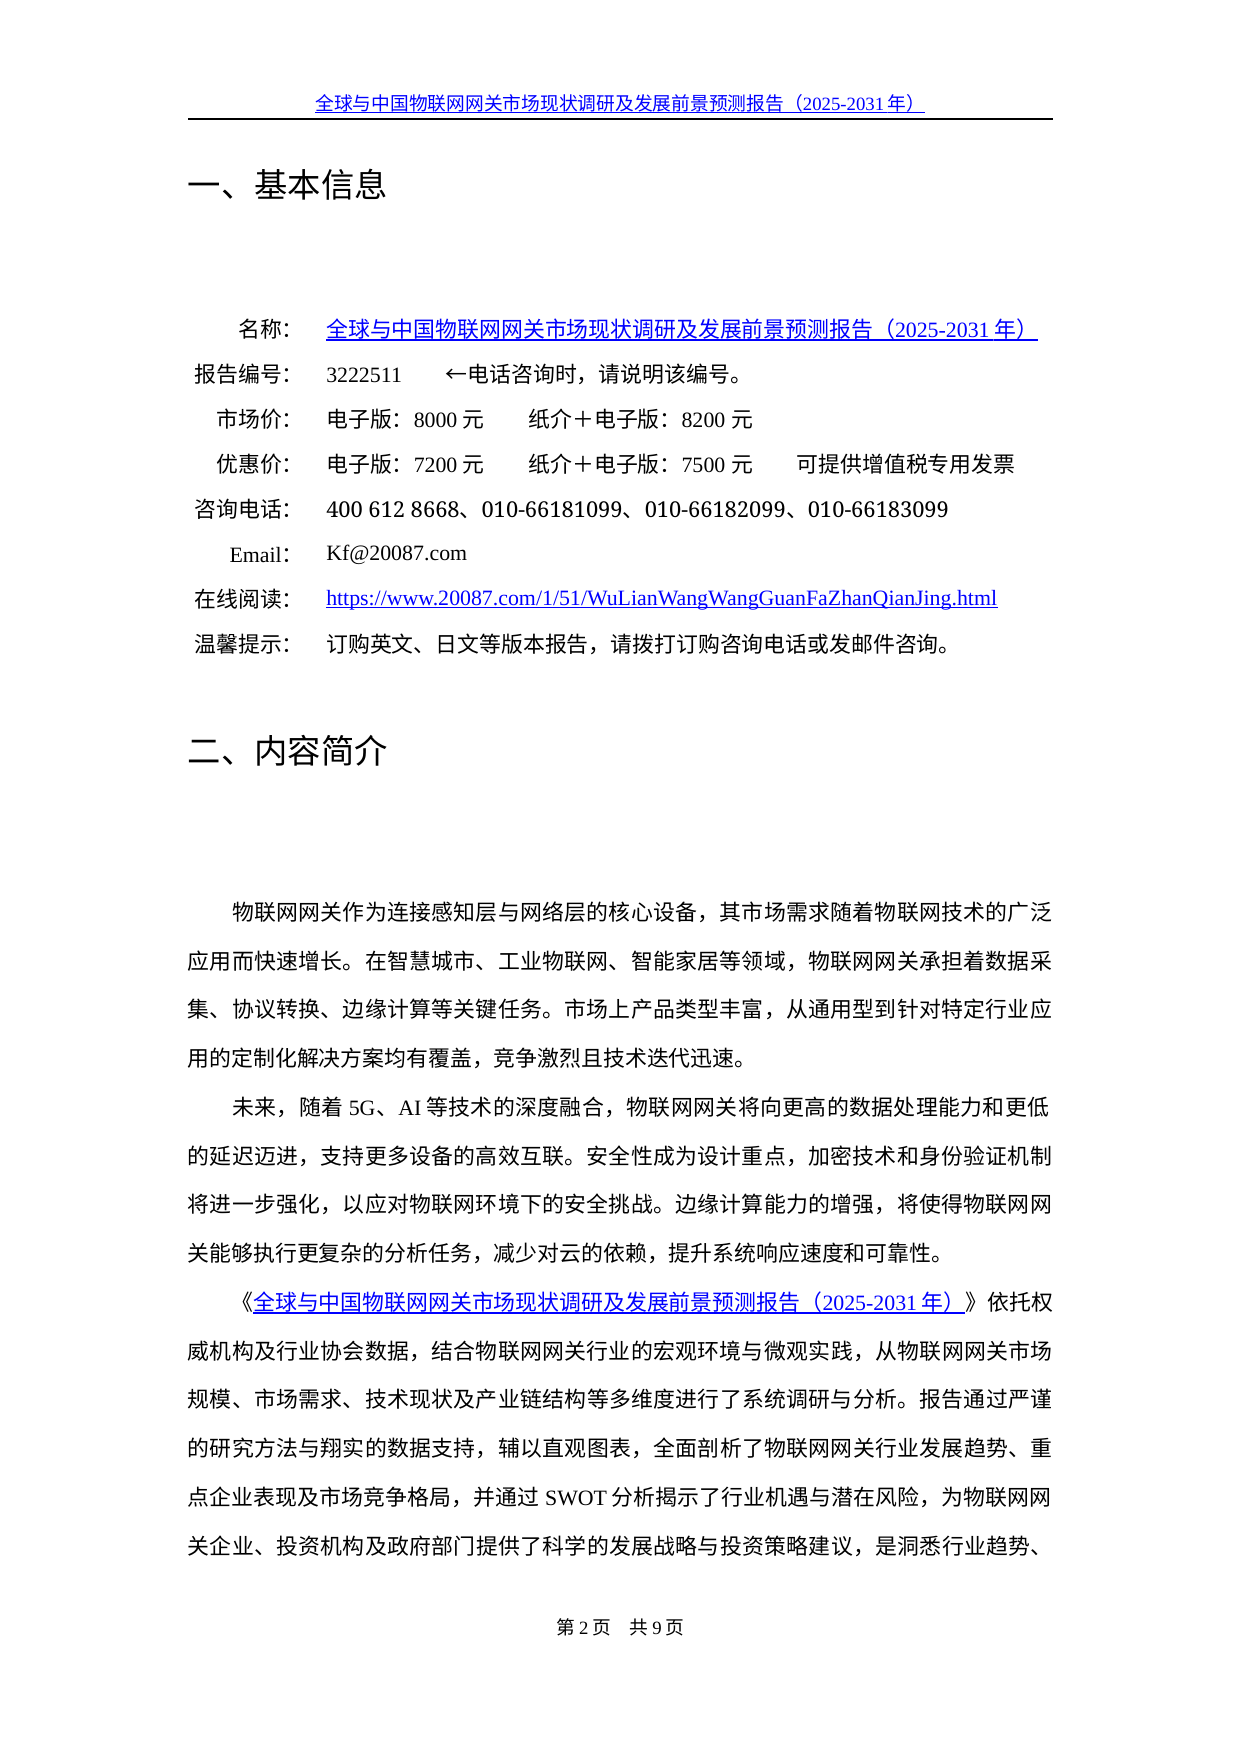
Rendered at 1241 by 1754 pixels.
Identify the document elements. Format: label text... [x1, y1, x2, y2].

table_cell 400 612 8668、010-66181099、010-66182099、010-66183099 [315, 492, 1073, 537]
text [187, 894, 1053, 1561]
title 二、内容简介 [187, 717, 1053, 782]
table_cell 咨询电话： [167, 492, 315, 537]
table_cell 优惠价： [167, 447, 315, 492]
table_cell Kf@20087.com [315, 537, 1073, 582]
table_cell 订购英文、日文等版本报告，请拨打订购咨询电话或发邮件咨询。 [315, 627, 1073, 672]
table_cell 温馨提示： [167, 627, 315, 672]
table_cell 电子版：8000 元 纸介＋电子版：8200 元 [315, 402, 1073, 447]
table_cell 报告编号： [167, 357, 315, 402]
table_header 名称： [167, 312, 315, 357]
table_header 全球与中国物联网网关市场现状调研及发展前景预测报告（2025-2031年） [315, 312, 1073, 357]
table_cell 3222511 ←电话咨询时，请说明该编号。 [315, 357, 1073, 402]
table_cell 在线阅读： [167, 582, 315, 627]
table_cell 电子版：7200 元 纸介＋电子版：7500 元 可提供增值税专用发票 [315, 447, 1073, 492]
table_cell [315, 582, 1073, 627]
table_cell 市场价： [167, 402, 315, 447]
title 一、基本信息 [187, 150, 1053, 215]
table_cell Email： [167, 537, 315, 582]
